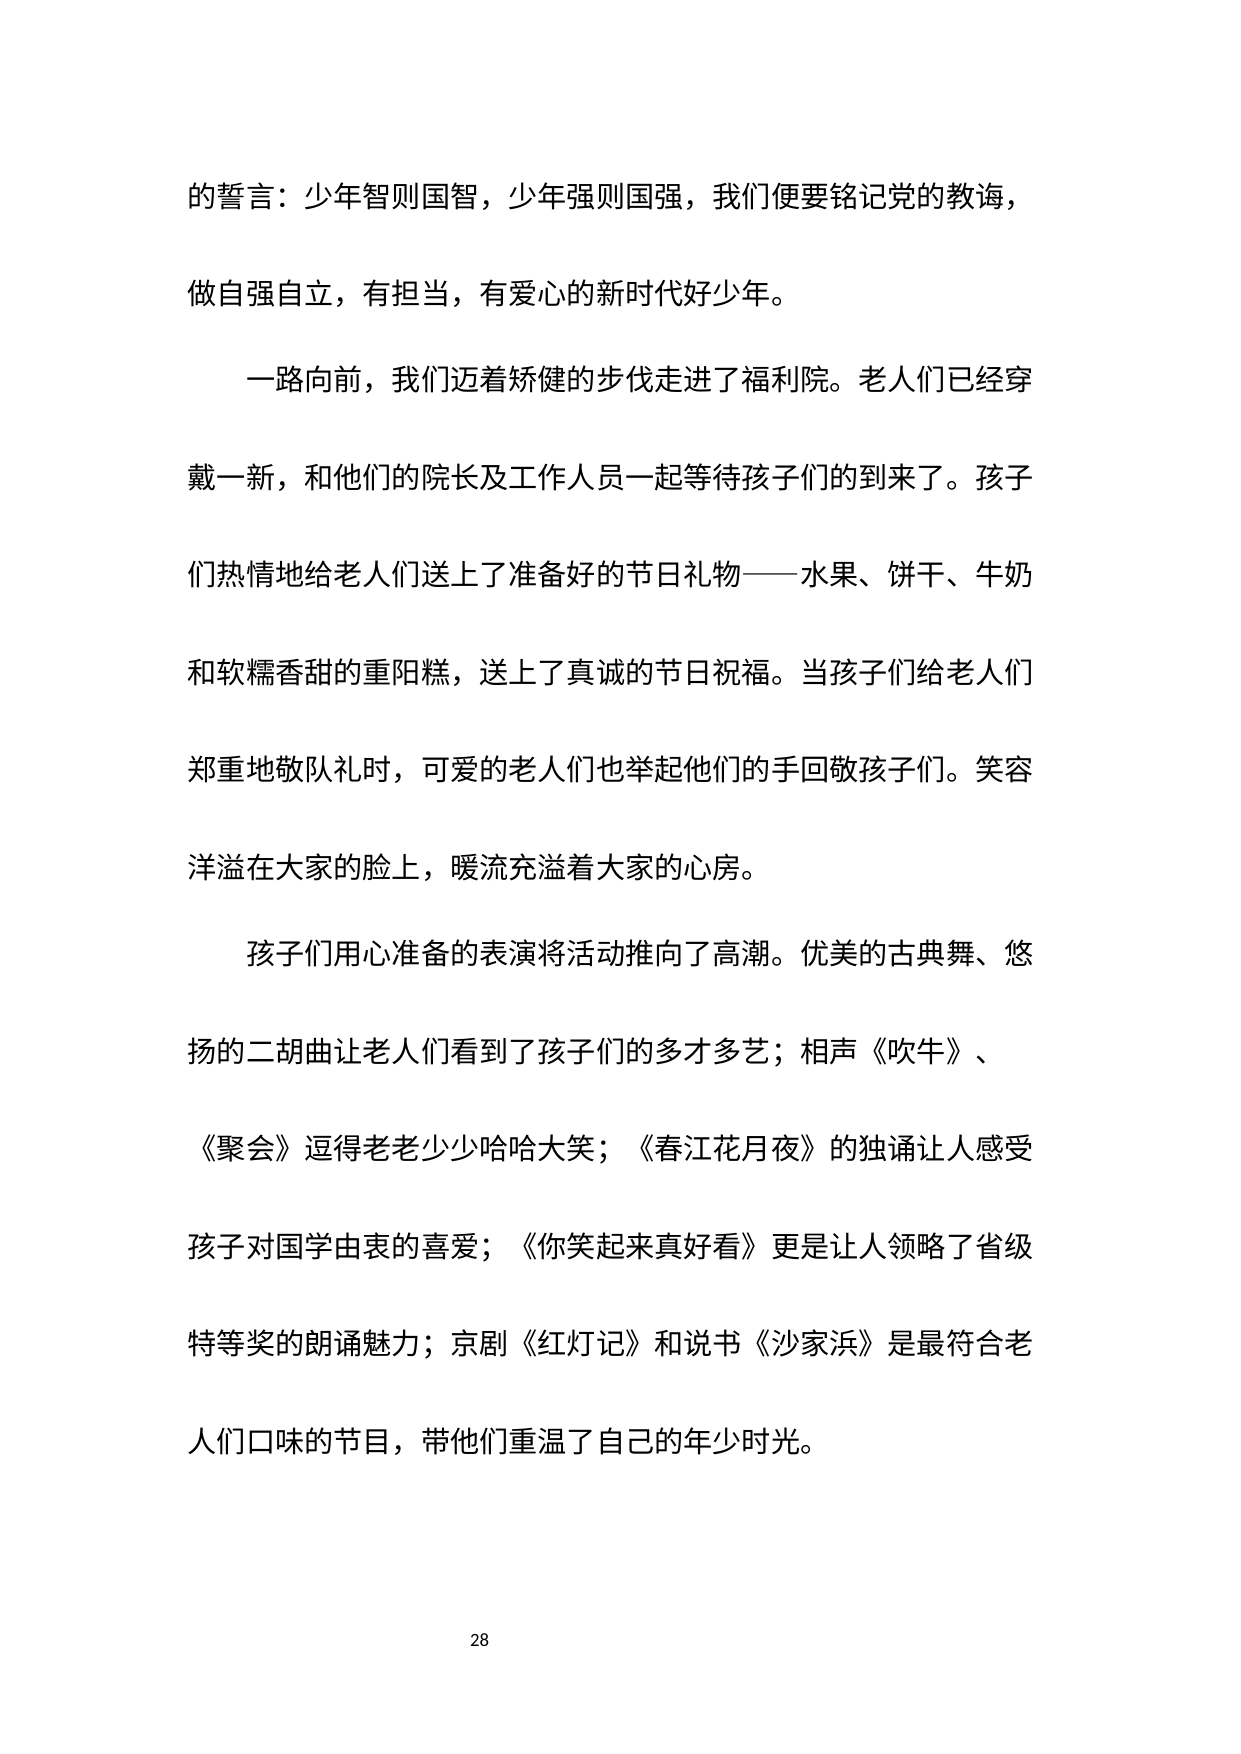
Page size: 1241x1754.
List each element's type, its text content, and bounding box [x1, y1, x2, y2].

text 孩子们用心准备的表演将活动推向了高潮。优美的古典舞、悠扬的二胡曲让老人们看到了孩子们的多才多艺；相声《吹牛》、《聚会》逗得老老少少哈哈大笑；《春江花月夜》的独诵让人感受孩子对国学由衷的喜爱；《你笑起来真好看》更是让人领略了省级特等奖的朗诵魅力；京剧《红灯记》和说书《沙家浜》是最符合老人们口味的节目，带他们重温了自己的年少时光。 [187, 919, 1053, 1472]
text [187, 162, 1053, 324]
text 一路向前，我们迈着矫健的步伐走进了福利院。老人们已经穿戴一新，和他们的院长及工作人员一起等待孩子们的到来了。孩子们热情地给老人们送上了准备好的节日礼物——水果、饼干、牛奶和软糯香甜的重阳糕，送上了真诚的节日祝福。当孩子们给老人们郑重地敬队礼时，可爱的老人们也举起他们的手回敬孩子们。笑容洋溢在大家的脸上，暖流充溢着大家的心房。 [187, 346, 1053, 898]
